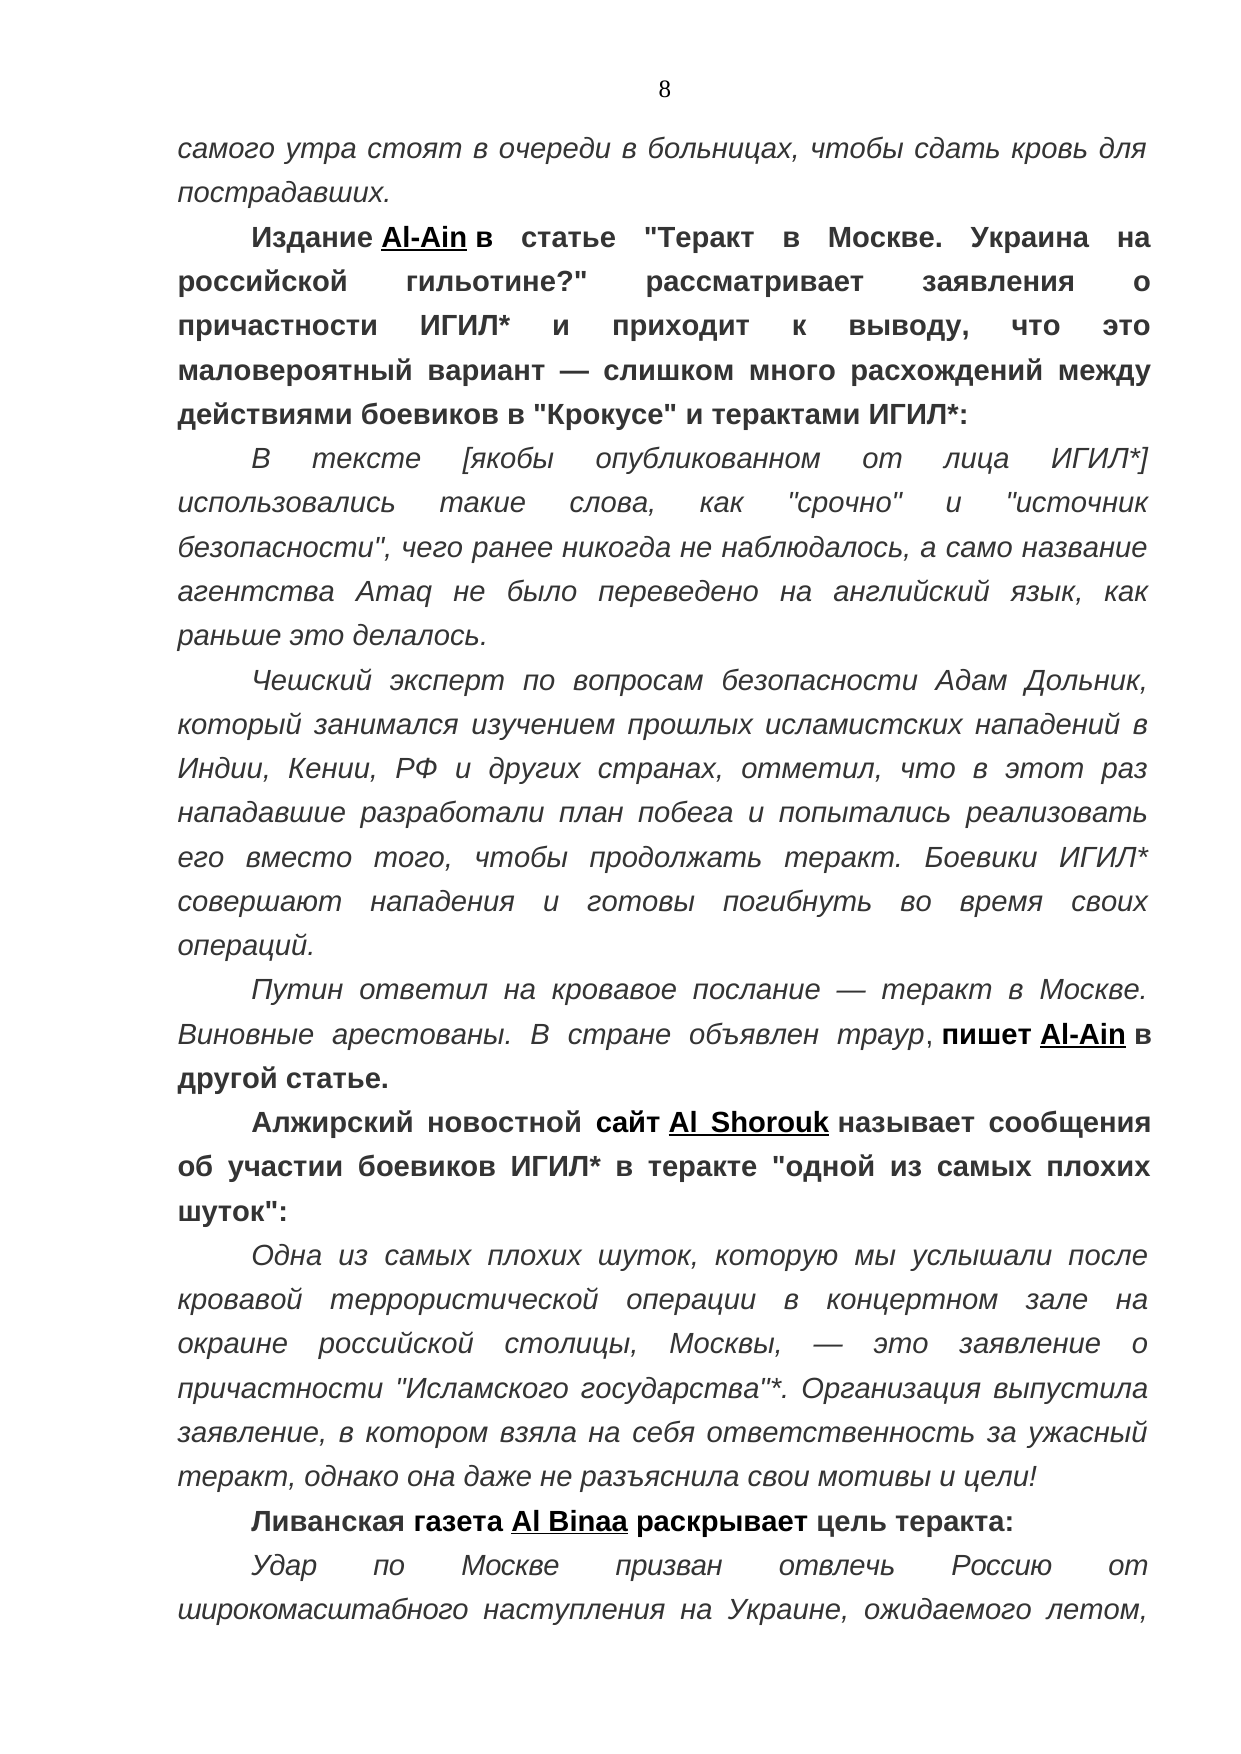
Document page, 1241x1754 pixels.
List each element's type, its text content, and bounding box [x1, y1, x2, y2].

text Издание Al-Ain в статье "Теракт в Москве. Украина на российской гильотине?" рассматривает заявления о причастности ИГИЛ* и приходит к выводу, что это маловероятный вариант — слишком много расхождений между действиями боевиков в "Крокусе" и терактами ИГИЛ*: [177, 220, 1152, 430]
text Ливанская газета Al Binaa раскрывает цель теракта: [177, 1504, 1152, 1537]
text Алжирский новостной сайт Al Shorouk называет сообщения об участии боевиков ИГИЛ* в теракте "одной из самых плохих шуток": [177, 1105, 1152, 1227]
text Одна из самых плохих шуток, которую мы услышали после кровавой террористической операции в концертном зале на окраине российской столицы, Москвы, — это заявление о причастности "Исламского государства"*. Организация выпустила заявление, в котором взяла на себя ответственность за ужасный теракт, однако она даже не разъяснила свои мотивы и цели! [177, 1238, 1152, 1493]
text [177, 1548, 1152, 1626]
text Чешский эксперт по вопросам безопасности Адам Дольник, который занимался изучением прошлых исламистских нападений в Индии, Кении, РФ и других странах, отметил, что в этот раз нападавшие разработали план побега и попытались реализовать его вместо того, чтобы продолжать теракт. Боевики ИГИЛ* совершают нападения и готовы погибнуть во время своих операций. [177, 662, 1152, 962]
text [177, 131, 1152, 209]
text В тексте [якобы опубликованном от лица ИГИЛ*] использовались такие слова, как "срочно" и "источник безопасности", чего ранее никогда не наблюдалось, а само название агентства Amaq не было переведено на английский язык, как раньше это делалось. [177, 441, 1152, 652]
text Путин ответил на кровавое послание — теракт в Москве. Виновные арестованы. В стране объявлен траур, пишет Al-Ain в другой статье. [177, 972, 1152, 1094]
